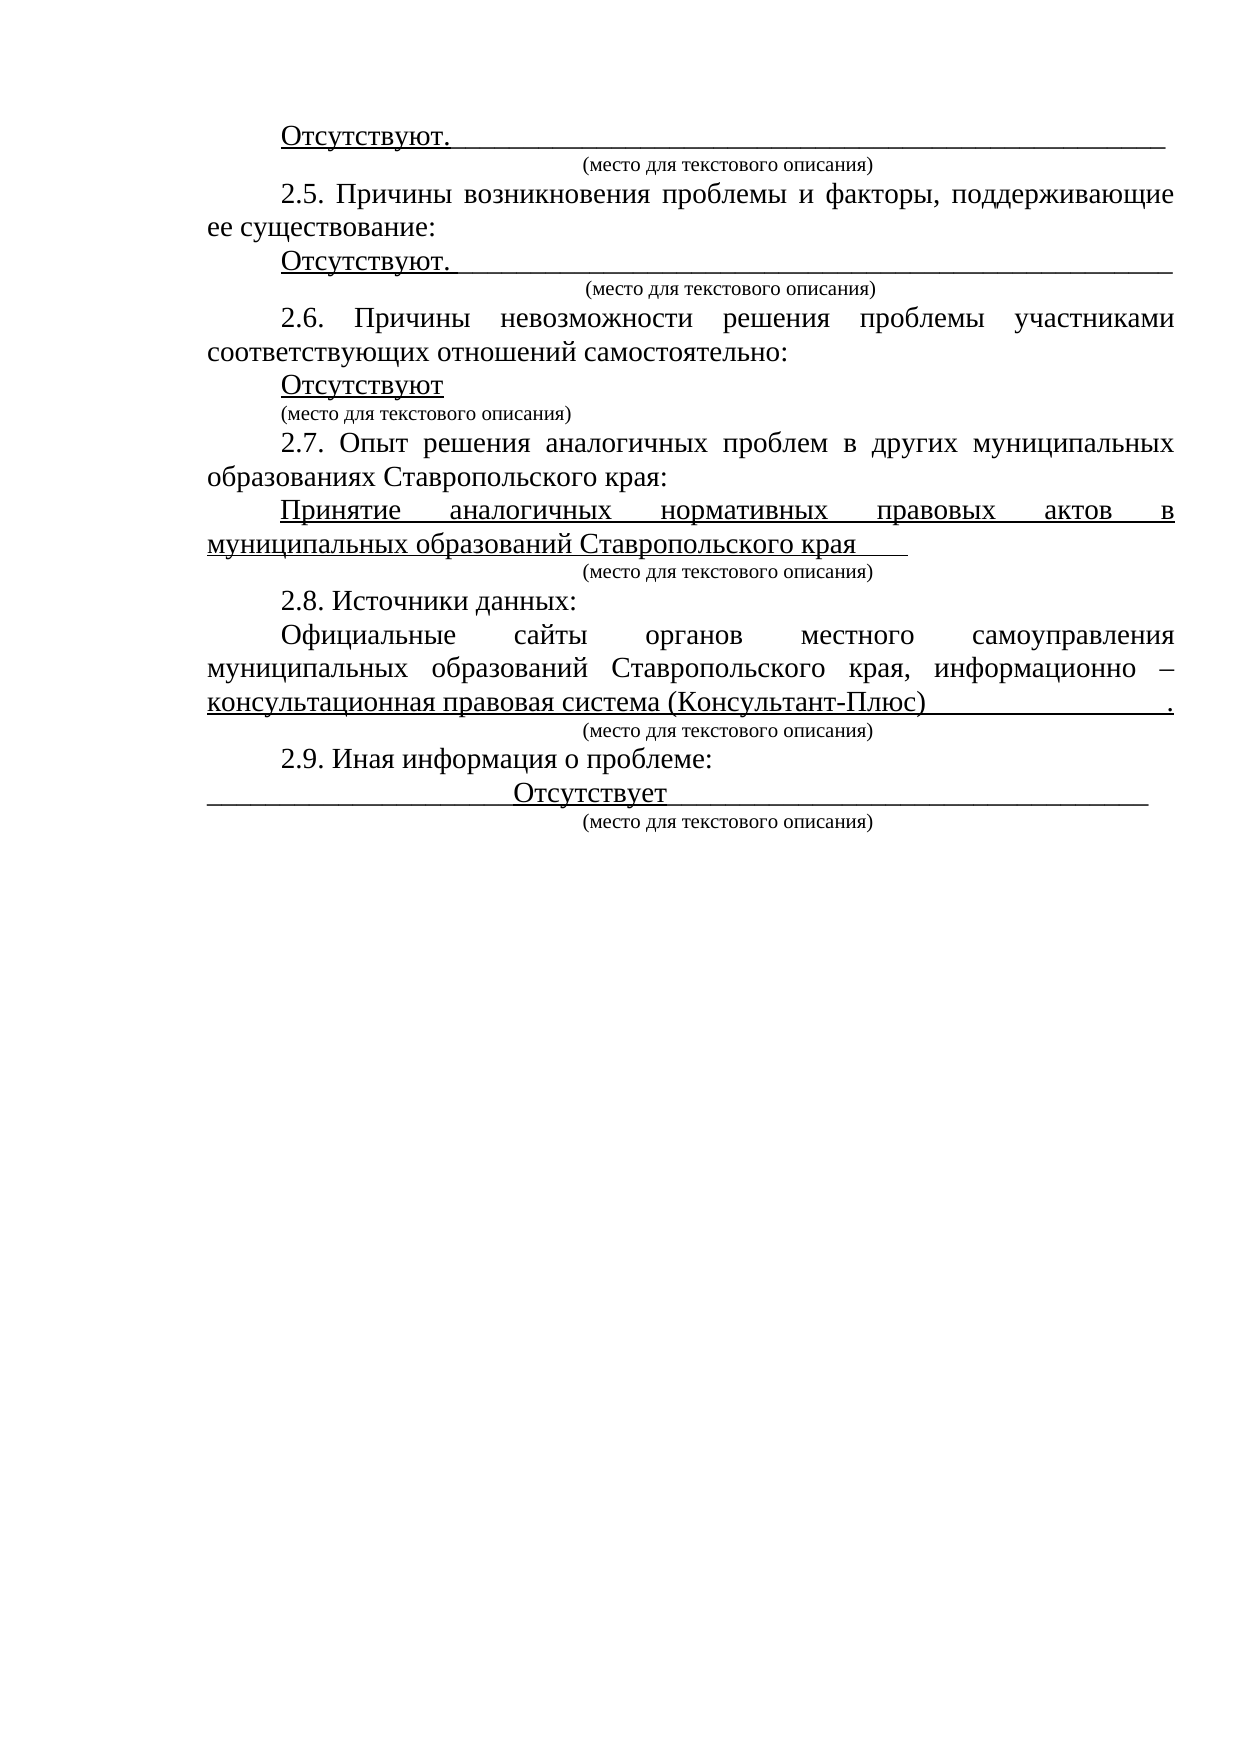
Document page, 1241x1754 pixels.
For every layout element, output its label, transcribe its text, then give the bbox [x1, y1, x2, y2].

text (место для текстового описания) [207, 276, 1175, 300]
text Отсутствуют. _________________________________________________ [207, 243, 1175, 276]
text Официальные сайты органов местного самоуправления муниципальных образований Ставропольского края, информационно – консультационная правовая система (Консультант-Плюс) . [207, 617, 1175, 717]
text _____________________Отсутствует_________________________________ [207, 775, 1175, 809]
text (место для текстового описания) [207, 717, 1175, 742]
text (место для текстового описания) [207, 152, 1175, 176]
text 2.7. Опыт решения аналогичных проблем в других муниципальных образованиях Ставропольского края: [207, 425, 1175, 492]
text 2.9. Иная информация о проблеме: [207, 742, 1175, 775]
text (место для текстового описания) [207, 559, 1175, 583]
text 2.5. Причины возникновения проблемы и факторы, поддерживающие ее существование: [207, 176, 1175, 243]
text Принятие аналогичных нормативных правовых актов в муниципальных образований Ставропольского края [207, 492, 1175, 559]
text (место для текстового описания) [207, 401, 1175, 425]
text (место для текстового описания) [207, 809, 1175, 833]
text 2.6. Причины невозможности решения проблемы участниками соответствующих отношений самостоятельно: [207, 300, 1175, 367]
text Отсутствуют._________________________________________________ [207, 118, 1175, 152]
text Отсутствуют [207, 367, 1175, 401]
text 2.8. Источники данных: [207, 583, 1175, 617]
